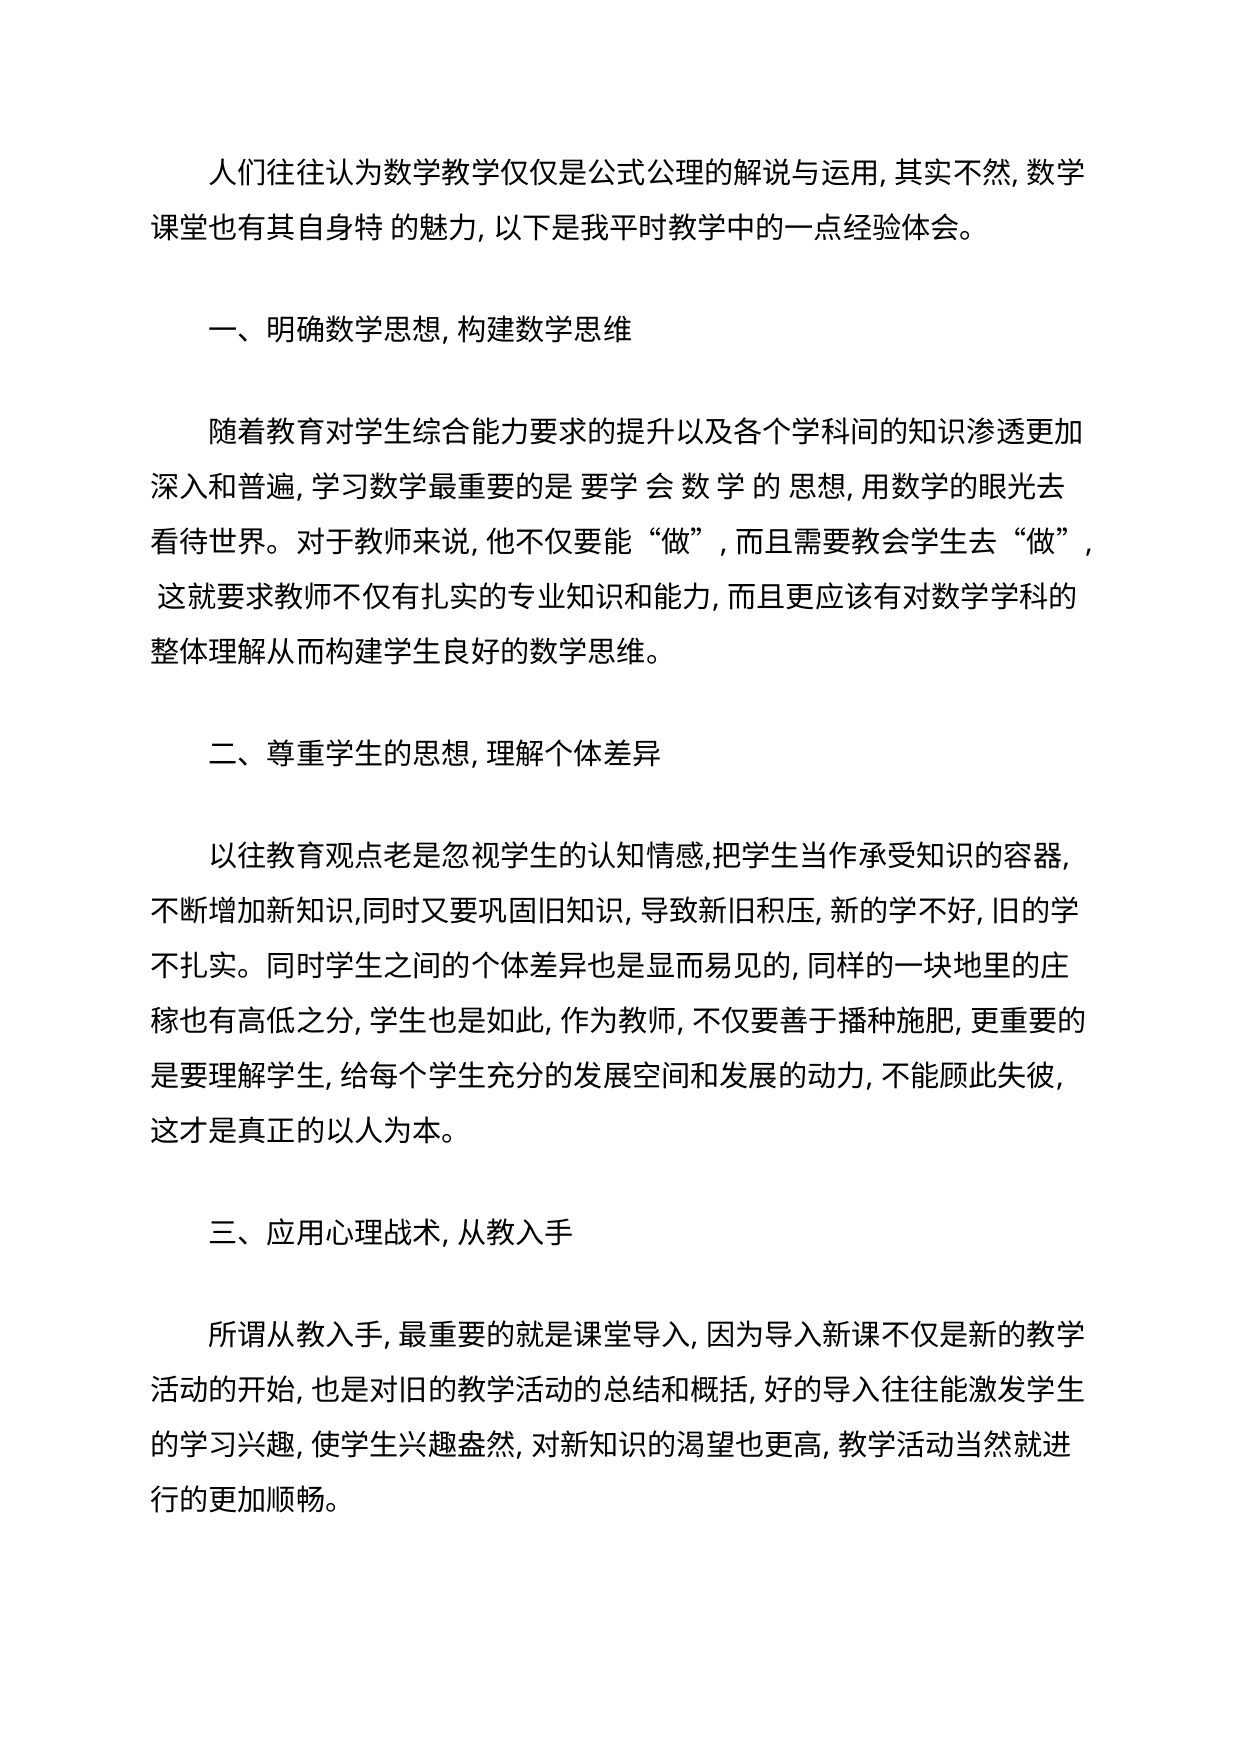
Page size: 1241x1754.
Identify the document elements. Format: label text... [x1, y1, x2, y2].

text 一、明确数学思想, 构建数学思维 [150, 307, 1090, 349]
text 人们往往认为数学教学仅仅是公式公理的解说与运用, 其实不然, 数学课堂也有其自身特 的魅力, 以下是我平时教学中的一点经验体会。 [150, 150, 1090, 247]
text 所谓从教入手, 最重要的就是课堂导入, 因为导入新课不仅是新的教学活动的开始, 也是对旧的教学活动的总结和概括, 好的导入往往能激发学生的学习兴趣, 使学生兴趣盎然, 对新知识的渴望也更高, 教学活动当然就进行的更加顺畅。 [150, 1311, 1090, 1519]
text 二、尊重学生的思想, 理解个体差异 [150, 731, 1090, 773]
text 随着教育对学生综合能力要求的提升以及各个学科间的知识渗透更加深入和普遍, 学习数学最重要的是 要学 会 数 学 的 思想, 用数学的眼光去看待世界。对于教师来说, 他不仅要能“做”, 而且需要教会学生去“做”, 这就要求教师不仅有扎实的专业知识和能力, 而且更应该有对数学学科的整体理解从而构建学生良好的数学思维。 [150, 409, 1090, 671]
text 以往教育观点老是忽视学生的认知情感,把学生当作承受知识的容器, 不断增加新知识,同时又要巩固旧知识, 导致新旧积压, 新的学不好, 旧的学不扎实。同时学生之间的个体差异也是显而易见的, 同样的一块地里的庄稼也有高低之分, 学生也是如此, 作为教师, 不仅要善于播种施肥, 更重要的是要理解学生, 给每个学生充分的发展空间和发展的动力, 不能顾此失彼,这才是真正的以人为本。 [150, 833, 1090, 1150]
text 三、应用心理战术, 从教入手 [150, 1209, 1090, 1252]
